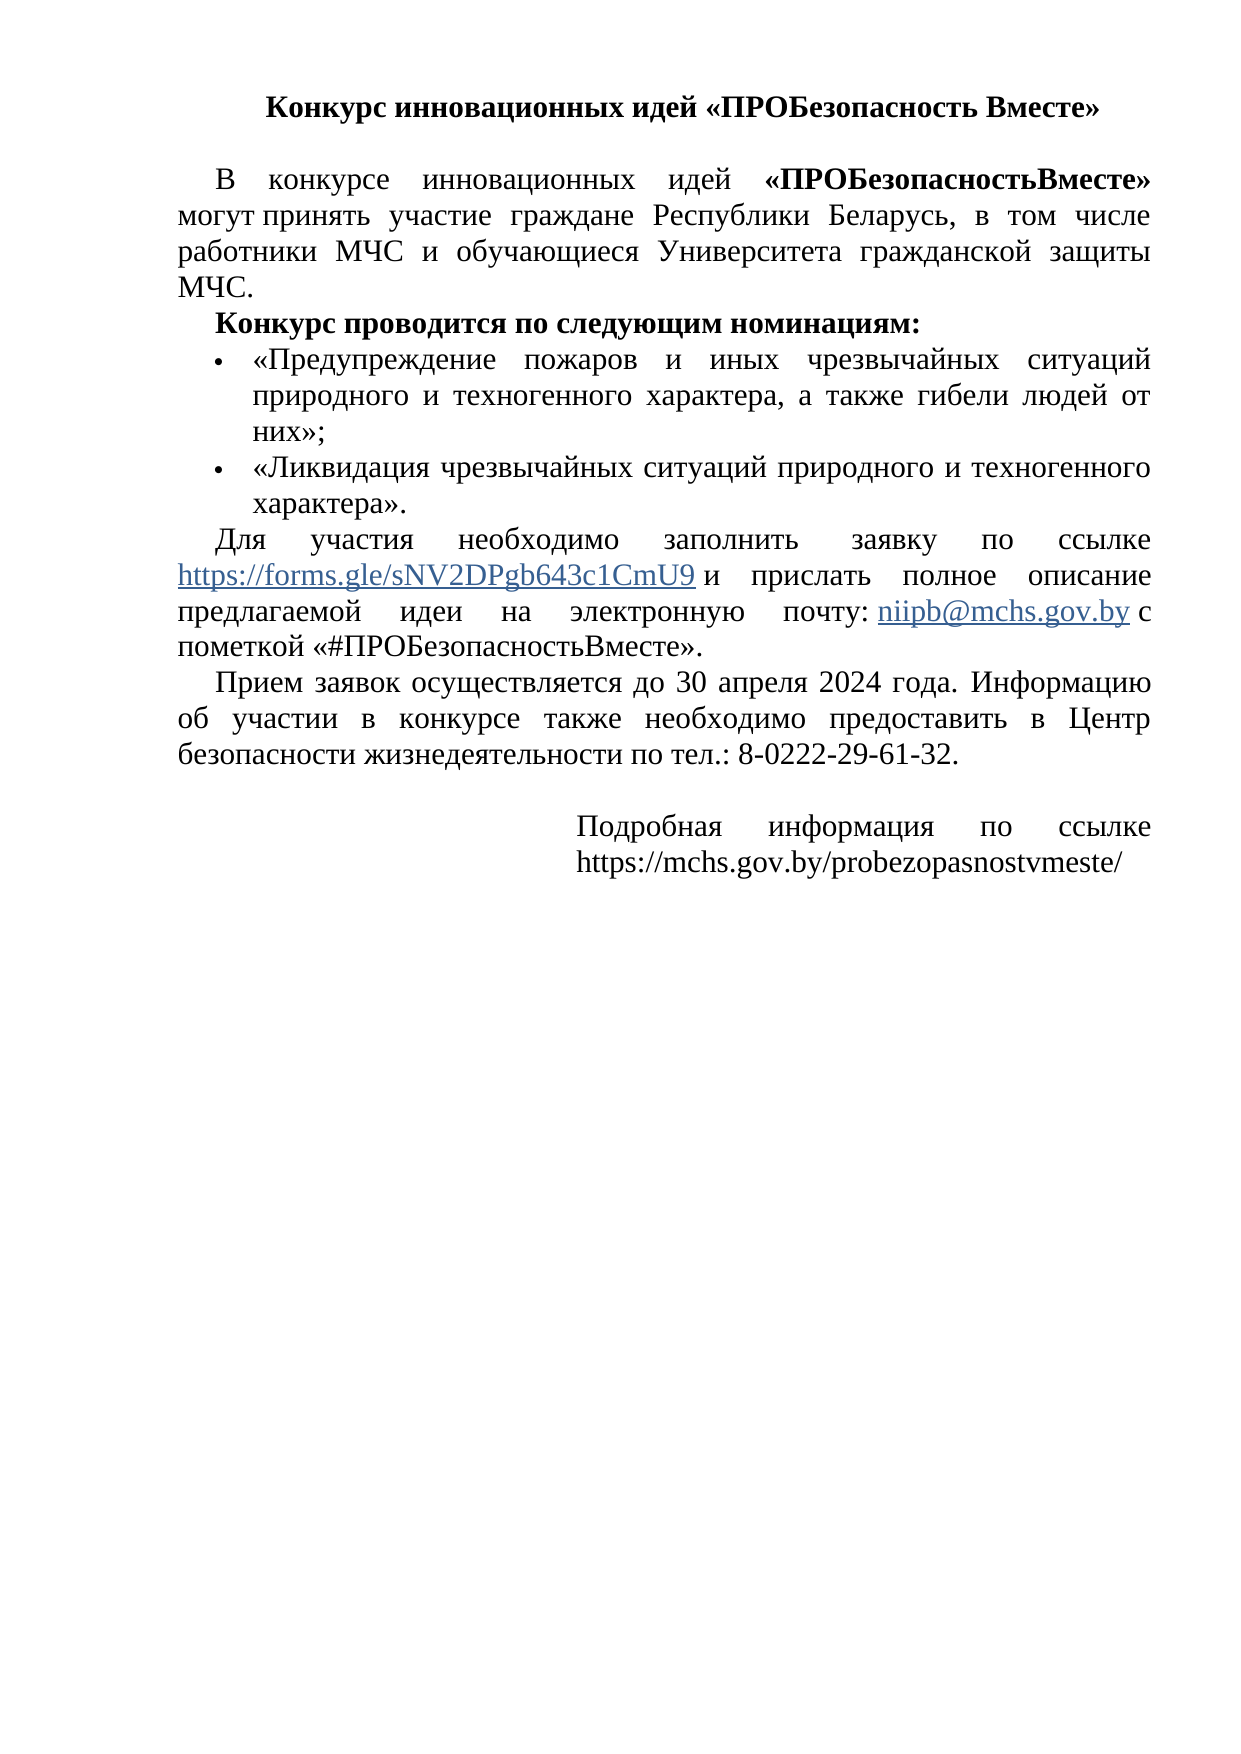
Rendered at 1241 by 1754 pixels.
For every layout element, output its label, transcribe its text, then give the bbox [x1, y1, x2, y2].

list «Ликвидация чрезвычайных ситуаций природного и техногенного характера». [215, 448, 1152, 520]
list «Предупреждение пожаров и иных чрезвычайных ситуаций природного и техногенного характера, а также гибели людей от них»; [215, 340, 1152, 448]
text Конкурс проводится по следующим номинациям: [177, 304, 1152, 340]
text В конкурсе инновационных идей «ПРОБезопасностьВместе» могут принять участие граждане Республики Беларусь, в том числе работники МЧС и обучающиеся Университета гражданской защиты МЧС. [177, 161, 1152, 304]
text Для участия необходимо заполнить заявку по ссылке https://forms.gle/sNV2DPgb643c1CmU9 и прислать полное описание предлагаемой идеи на электронную почту: niipb@mchs.gov.by с пометкой «#ПРОБезопасностьВместе». [177, 520, 1152, 664]
text Конкурс инновационных идей «ПРОБезопасность Вместе» [177, 89, 1152, 124]
text Подробная информация по ссылке https://mchs.gov.by/probezopasnostvmeste/ [576, 807, 1152, 879]
text Прием заявок осуществляется до 30 апреля 2024 года. Информацию об участии в конкурсе также необходимо предоставить в Центр безопасности жизнедеятельности по тел.: 8-0222-29-61-32. [177, 664, 1152, 771]
